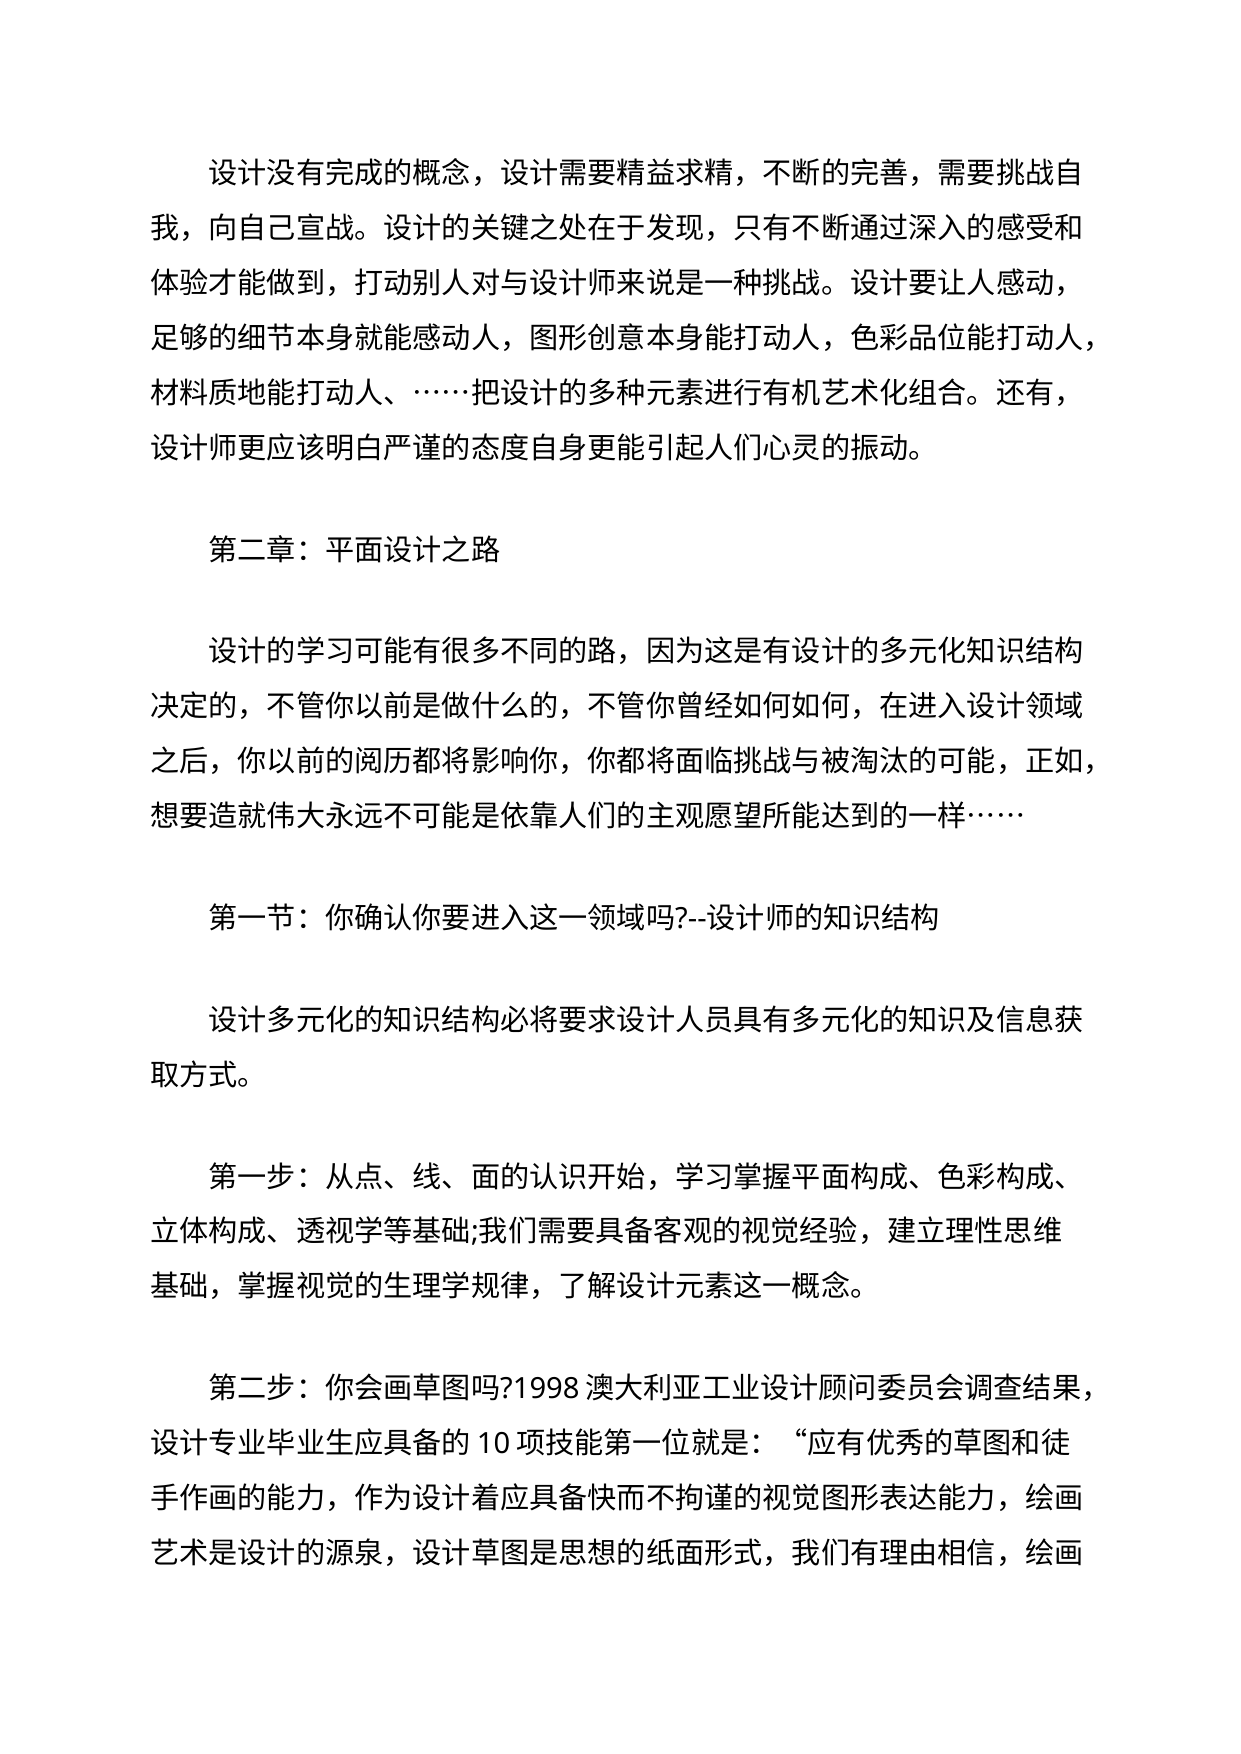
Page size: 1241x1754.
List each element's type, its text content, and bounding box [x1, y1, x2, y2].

text 第一节：你确认你要进入这一领域吗?--设计师的知识结构 [150, 894, 1090, 937]
text 设计的学习可能有很多不同的路，因为这是有设计的多元化知识结构决定的，不管你以前是做什么的，不管你曾经如何如何，在进入设计领域之后，你以前的阅历都将影响你，你都将面临挑战与被淘汰的可能，正如，想要造就伟大永远不可能是依靠人们的主观愿望所能达到的一样…… [150, 628, 1090, 835]
text 第一步：从点、线、面的认识开始，学习掌握平面构成、色彩构成、立体构成、透视学等基础;我们需要具备客观的视觉经验，建立理性思维基础，掌握视觉的生理学规律，了解设计元素这一概念。 [150, 1153, 1090, 1305]
text 设计没有完成的概念，设计需要精益求精，不断的完善，需要挑战自我，向自己宣战。设计的关键之处在于发现，只有不断通过深入的感受和体验才能做到，打动别人对与设计师来说是一种挑战。设计要让人感动，足够的细节本身就能感动人，图形创意本身能打动人，色彩品位能打动人，材料质地能打动人、……把设计的多种元素进行有机艺术化组合。还有，设计师更应该明白严谨的态度自身更能引起人们心灵的振动。 [150, 150, 1090, 467]
text 第二章：平面设计之路 [150, 526, 1090, 568]
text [150, 1365, 1090, 1572]
text 设计多元化的知识结构必将要求设计人员具有多元化的知识及信息获取方式。 [150, 996, 1090, 1094]
